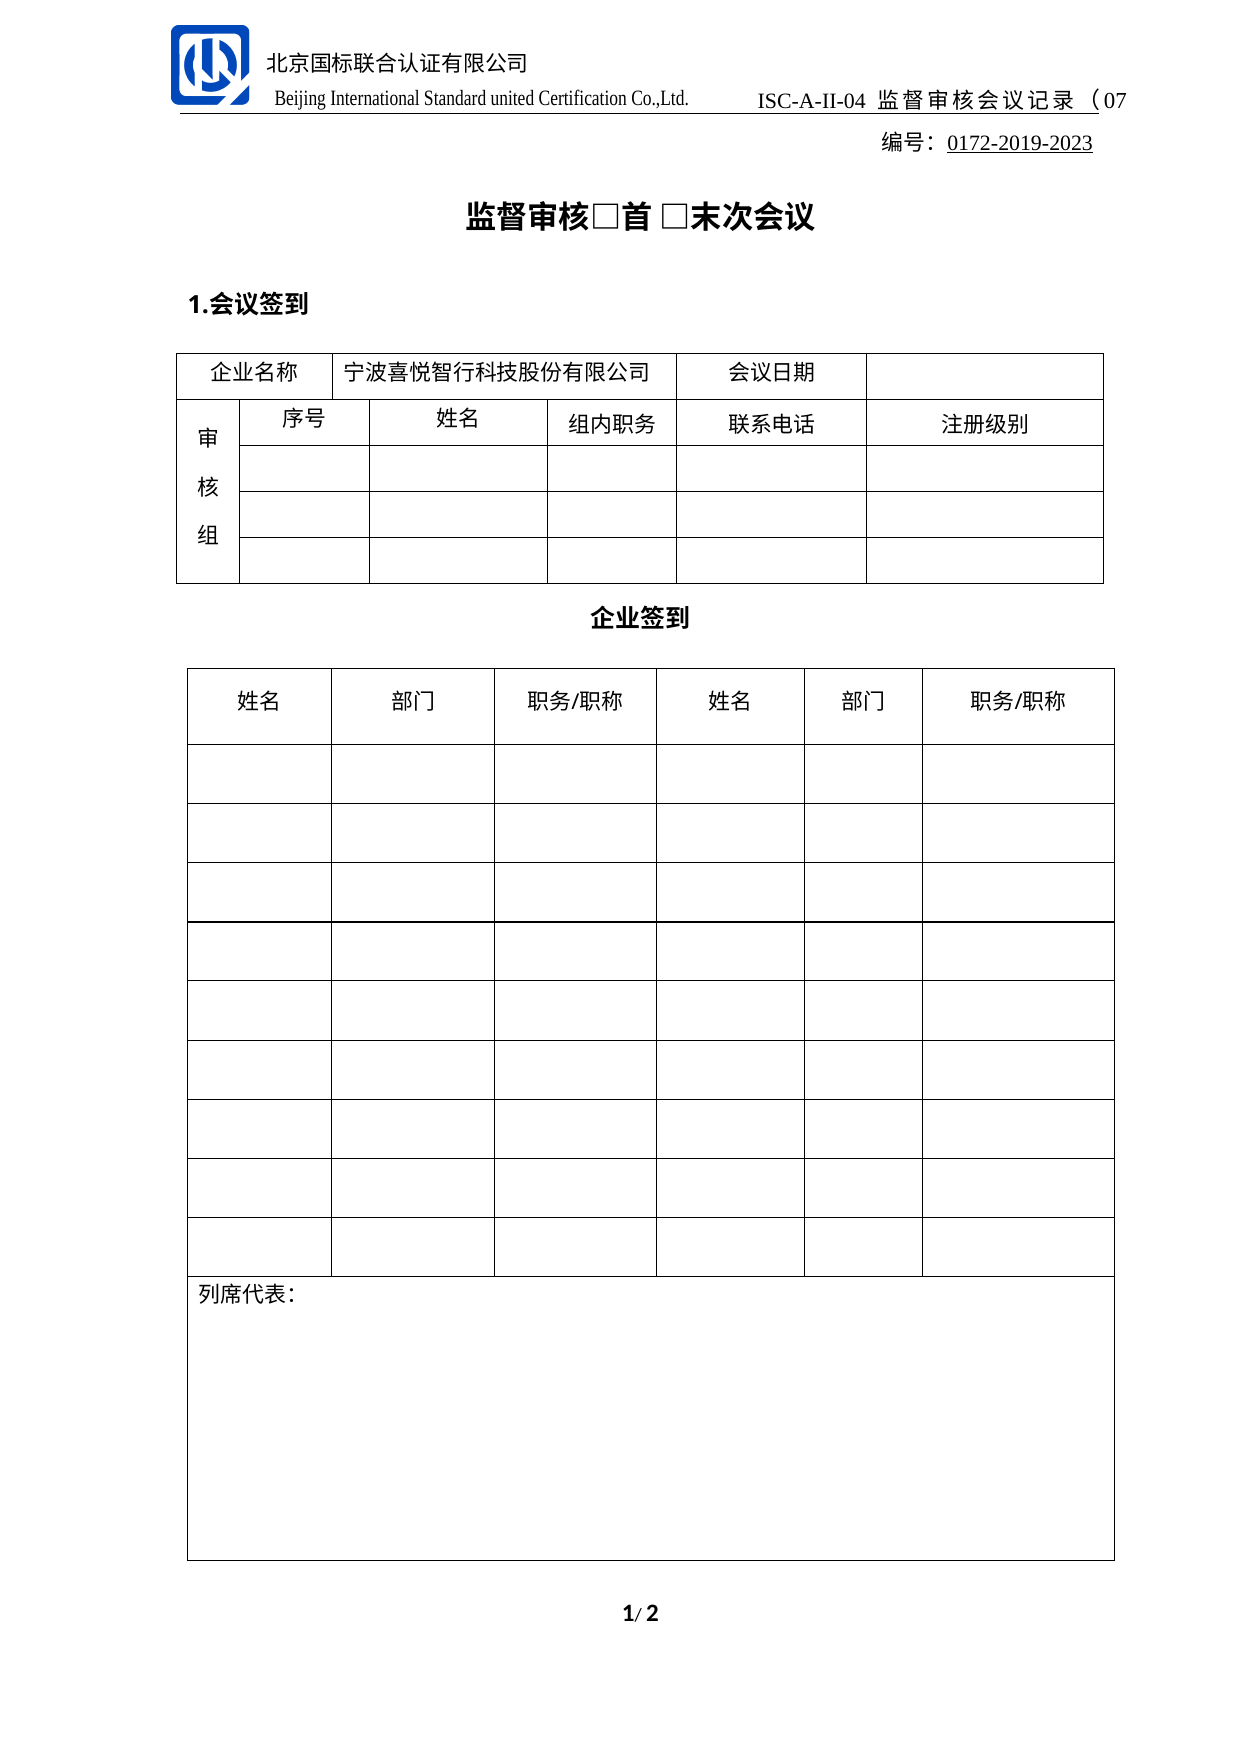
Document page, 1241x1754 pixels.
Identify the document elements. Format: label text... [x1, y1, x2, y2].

text 监督审核□首 □末次会议 [187, 182, 1093, 247]
table_cell [495, 981, 656, 1039]
table_cell [188, 1041, 331, 1098]
table_cell [495, 804, 656, 862]
table_cell [657, 923, 804, 980]
table_cell [332, 804, 494, 862]
table_cell [805, 923, 922, 980]
table_cell [332, 981, 494, 1039]
table_cell [188, 1159, 331, 1217]
table_cell [657, 745, 804, 803]
table_cell [805, 981, 922, 1039]
table_cell [332, 923, 494, 980]
table_cell [495, 923, 656, 980]
table_header 职务/职称 [495, 669, 656, 744]
table_cell [923, 1159, 1114, 1217]
table_cell [805, 1100, 922, 1158]
table_cell [867, 538, 1103, 583]
table_cell [923, 863, 1114, 921]
table_cell [657, 1100, 804, 1158]
table_cell [657, 1041, 804, 1098]
table_cell [657, 981, 804, 1039]
table_cell [923, 923, 1114, 980]
table_cell [370, 538, 547, 583]
table_cell [657, 804, 804, 862]
table_cell 审核组 [177, 400, 239, 583]
table_cell [923, 804, 1114, 862]
table_cell [677, 538, 866, 583]
picture [171, 25, 250, 105]
table_cell 列席代表： [188, 1277, 1114, 1560]
table_cell [548, 538, 676, 583]
table_header 姓名 [188, 669, 331, 744]
table_header [867, 354, 1103, 399]
table_cell [370, 446, 547, 491]
table_cell [657, 863, 804, 921]
table_cell [240, 538, 369, 583]
table_cell [188, 923, 331, 980]
table_cell [332, 1041, 494, 1098]
table_cell 联系电话 [677, 400, 866, 445]
table_header 会议日期 [677, 354, 866, 399]
table_cell [805, 1041, 922, 1098]
table_cell 组内职务 [548, 400, 676, 445]
text 企业签到 [187, 584, 1093, 649]
table_cell [805, 804, 922, 862]
table_cell [923, 1100, 1114, 1158]
table_cell [495, 1100, 656, 1158]
table_cell [332, 1100, 494, 1158]
table_cell [495, 745, 656, 803]
table_cell 注册级别 [867, 400, 1103, 445]
table_cell [188, 1100, 331, 1158]
table_cell [923, 981, 1114, 1039]
table_cell [548, 446, 676, 491]
table_header 部门 [332, 669, 494, 744]
table_cell [495, 1159, 656, 1217]
table_cell [548, 492, 676, 537]
table_cell 姓名 [370, 400, 547, 445]
table_cell [188, 1218, 331, 1276]
table_cell [657, 1218, 804, 1276]
table_cell [188, 804, 331, 862]
table_cell [495, 1041, 656, 1098]
table_cell [805, 863, 922, 921]
table_cell [332, 1218, 494, 1276]
table_header 部门 [805, 669, 922, 744]
table_cell [495, 1218, 656, 1276]
table_cell [805, 1159, 922, 1217]
table_cell [867, 492, 1103, 537]
table_header 职务/职称 [923, 669, 1114, 744]
table_cell [923, 1041, 1114, 1098]
table_cell [805, 1218, 922, 1276]
table_cell [188, 981, 331, 1039]
table_cell 序号 [240, 400, 369, 445]
table_cell [240, 446, 369, 491]
table_cell [332, 1159, 494, 1217]
table_cell [370, 492, 547, 537]
table_cell [188, 745, 331, 803]
text 编号：0172-2019-2023 [187, 125, 1093, 157]
table_cell [923, 1218, 1114, 1276]
table_cell [805, 745, 922, 803]
table_cell [188, 863, 331, 921]
table_cell [495, 863, 656, 921]
table_cell [657, 1159, 804, 1217]
table_cell [677, 446, 866, 491]
table_cell [677, 492, 866, 537]
table_cell [867, 446, 1103, 491]
table_cell [332, 863, 494, 921]
table_cell [240, 492, 369, 537]
table_header 宁波喜悦智行科技股份有限公司 [333, 354, 676, 399]
table_header 姓名 [657, 669, 804, 744]
table_cell [332, 745, 494, 803]
table_header 企业名称 [177, 354, 332, 399]
text 1.会议签到 [187, 270, 1093, 335]
table_cell [923, 745, 1114, 803]
